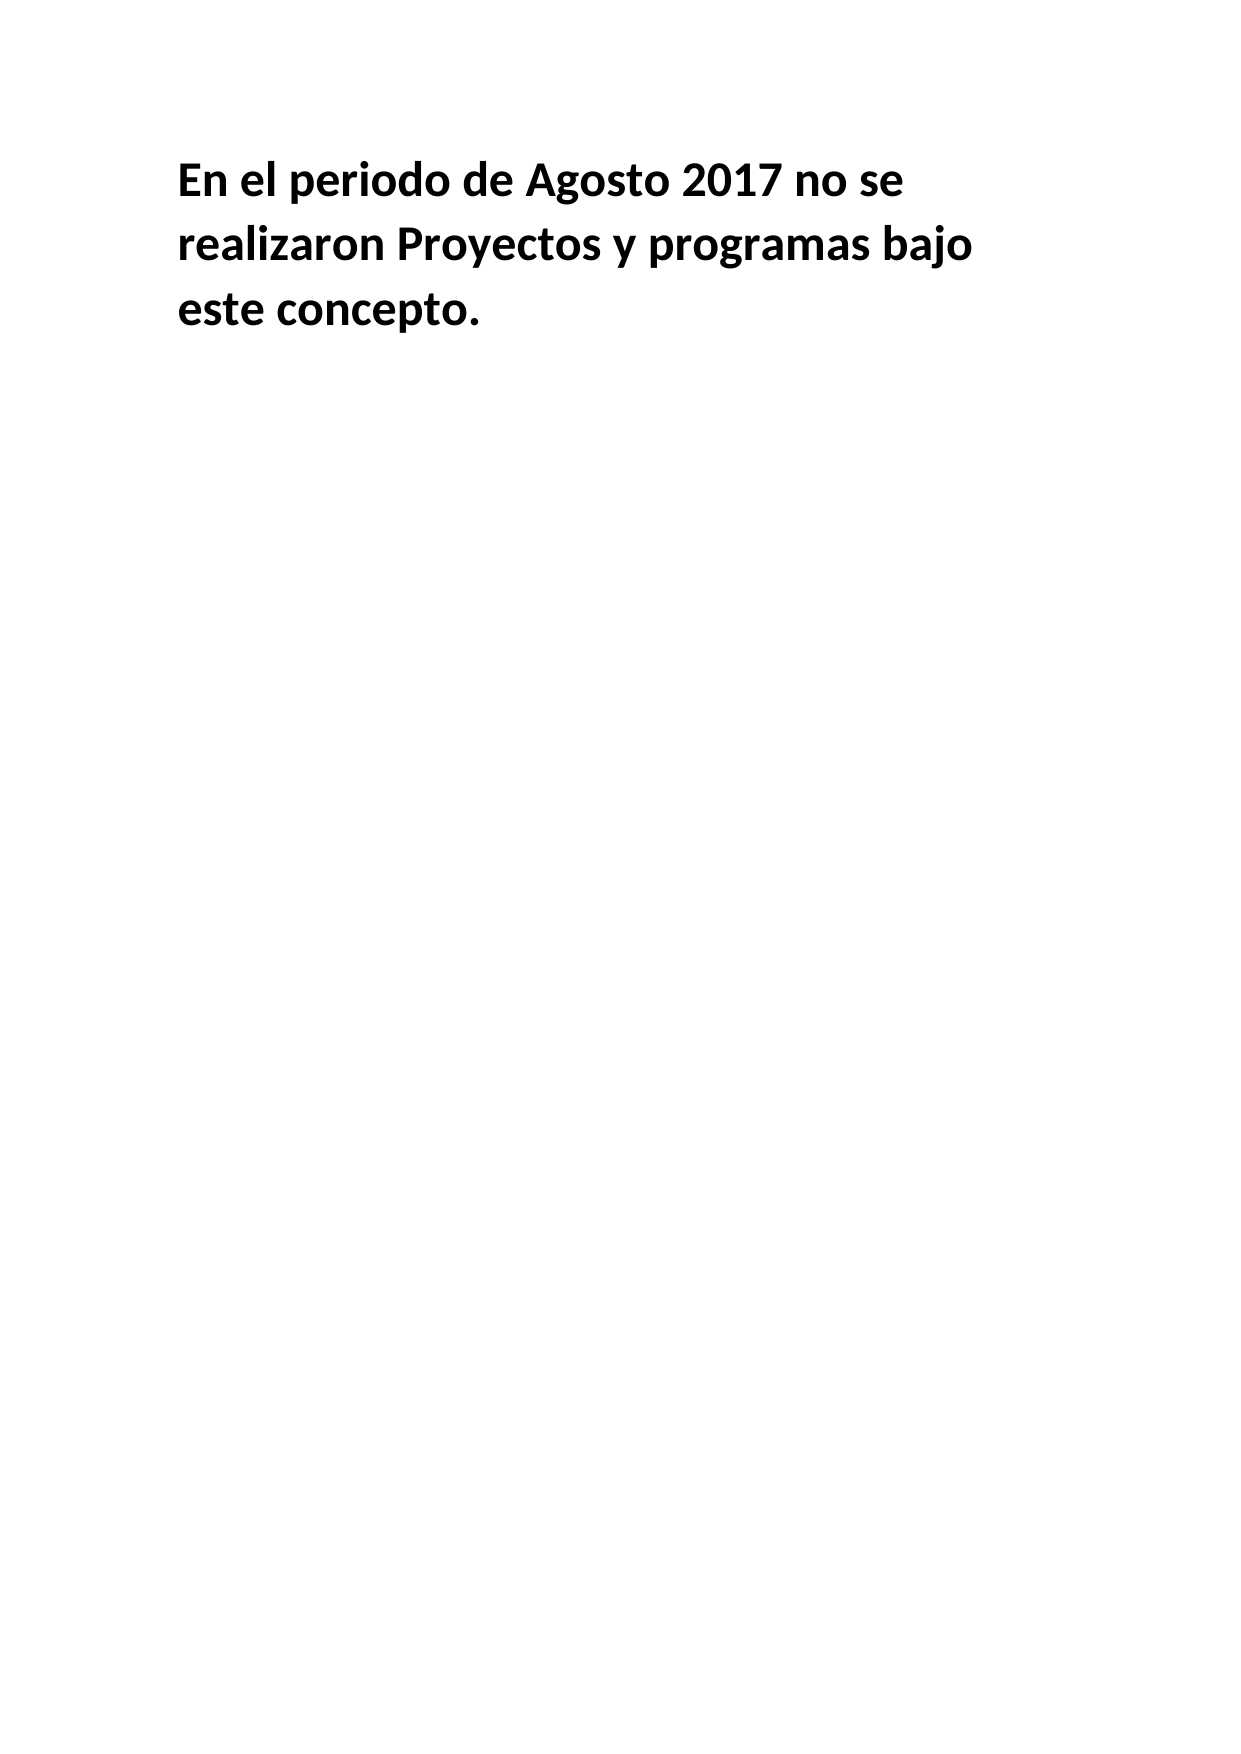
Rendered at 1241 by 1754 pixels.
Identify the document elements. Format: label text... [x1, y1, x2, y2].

text En el periodo de Agosto 2017 no se realizaron Proyectos y programas bajo este concepto. [177, 148, 1063, 338]
